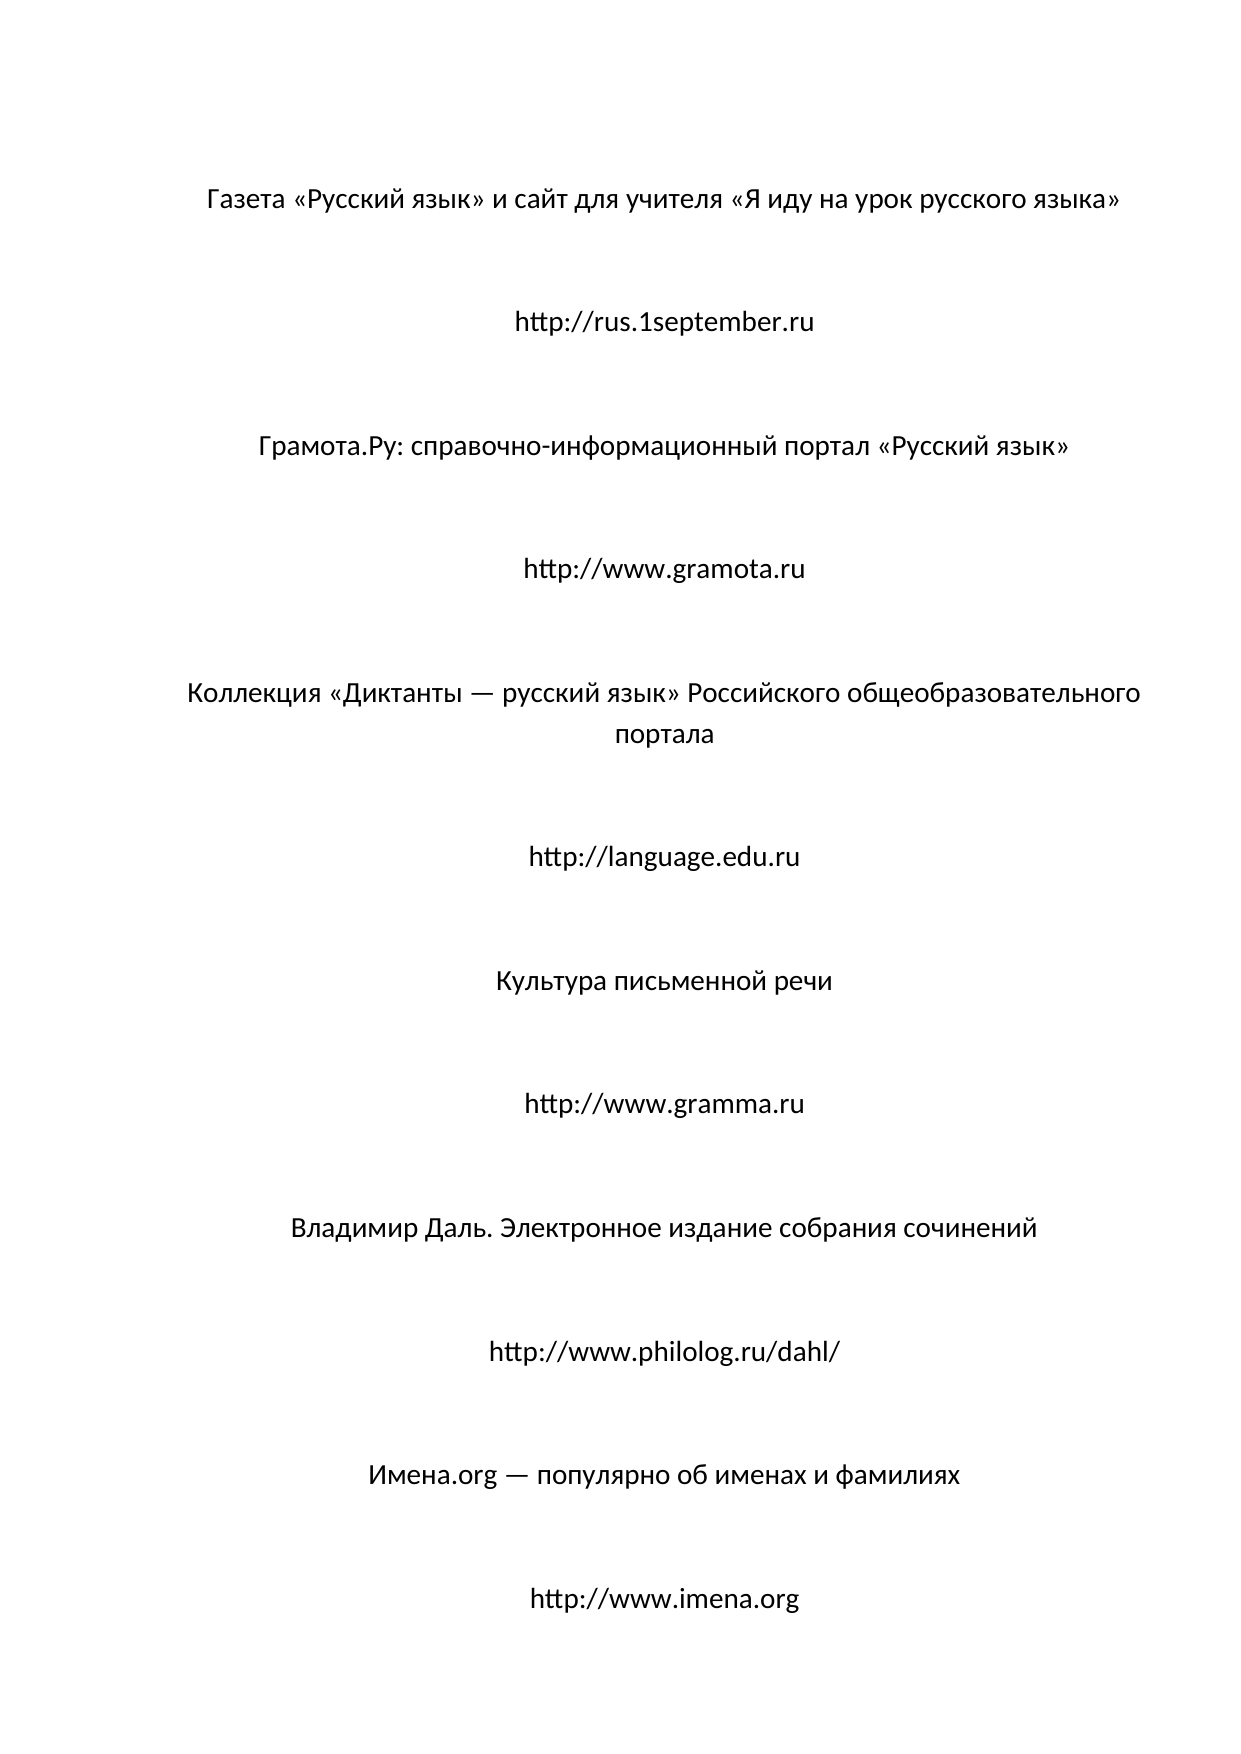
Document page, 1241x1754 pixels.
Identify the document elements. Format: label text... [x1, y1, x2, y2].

text http://language.edu.ru [177, 838, 1152, 874]
text http://www.philolog.ru/dahl/ [177, 1333, 1152, 1368]
text http://www.gramma.ru [177, 1086, 1152, 1121]
text http://rus.1september.ru [177, 303, 1152, 339]
text Коллекция «Диктанты — русский язык» Российского общеобразовательного портала [177, 674, 1152, 751]
text Культура письменной речи [177, 962, 1152, 998]
text Грамота.Ру: справочно-информационный портал «Русский язык» [177, 427, 1152, 463]
text Газета «Русский язык» и сайт для учителя «Я иду на урок русского языка» [177, 180, 1152, 216]
text Имена.org — популярно об именах и фамилиях [177, 1456, 1152, 1492]
text http://www.imena.org [177, 1580, 1152, 1615]
text http://www.gramota.ru [177, 551, 1152, 586]
text Владимир Даль. Электронное издание собрания сочинений [177, 1209, 1152, 1245]
